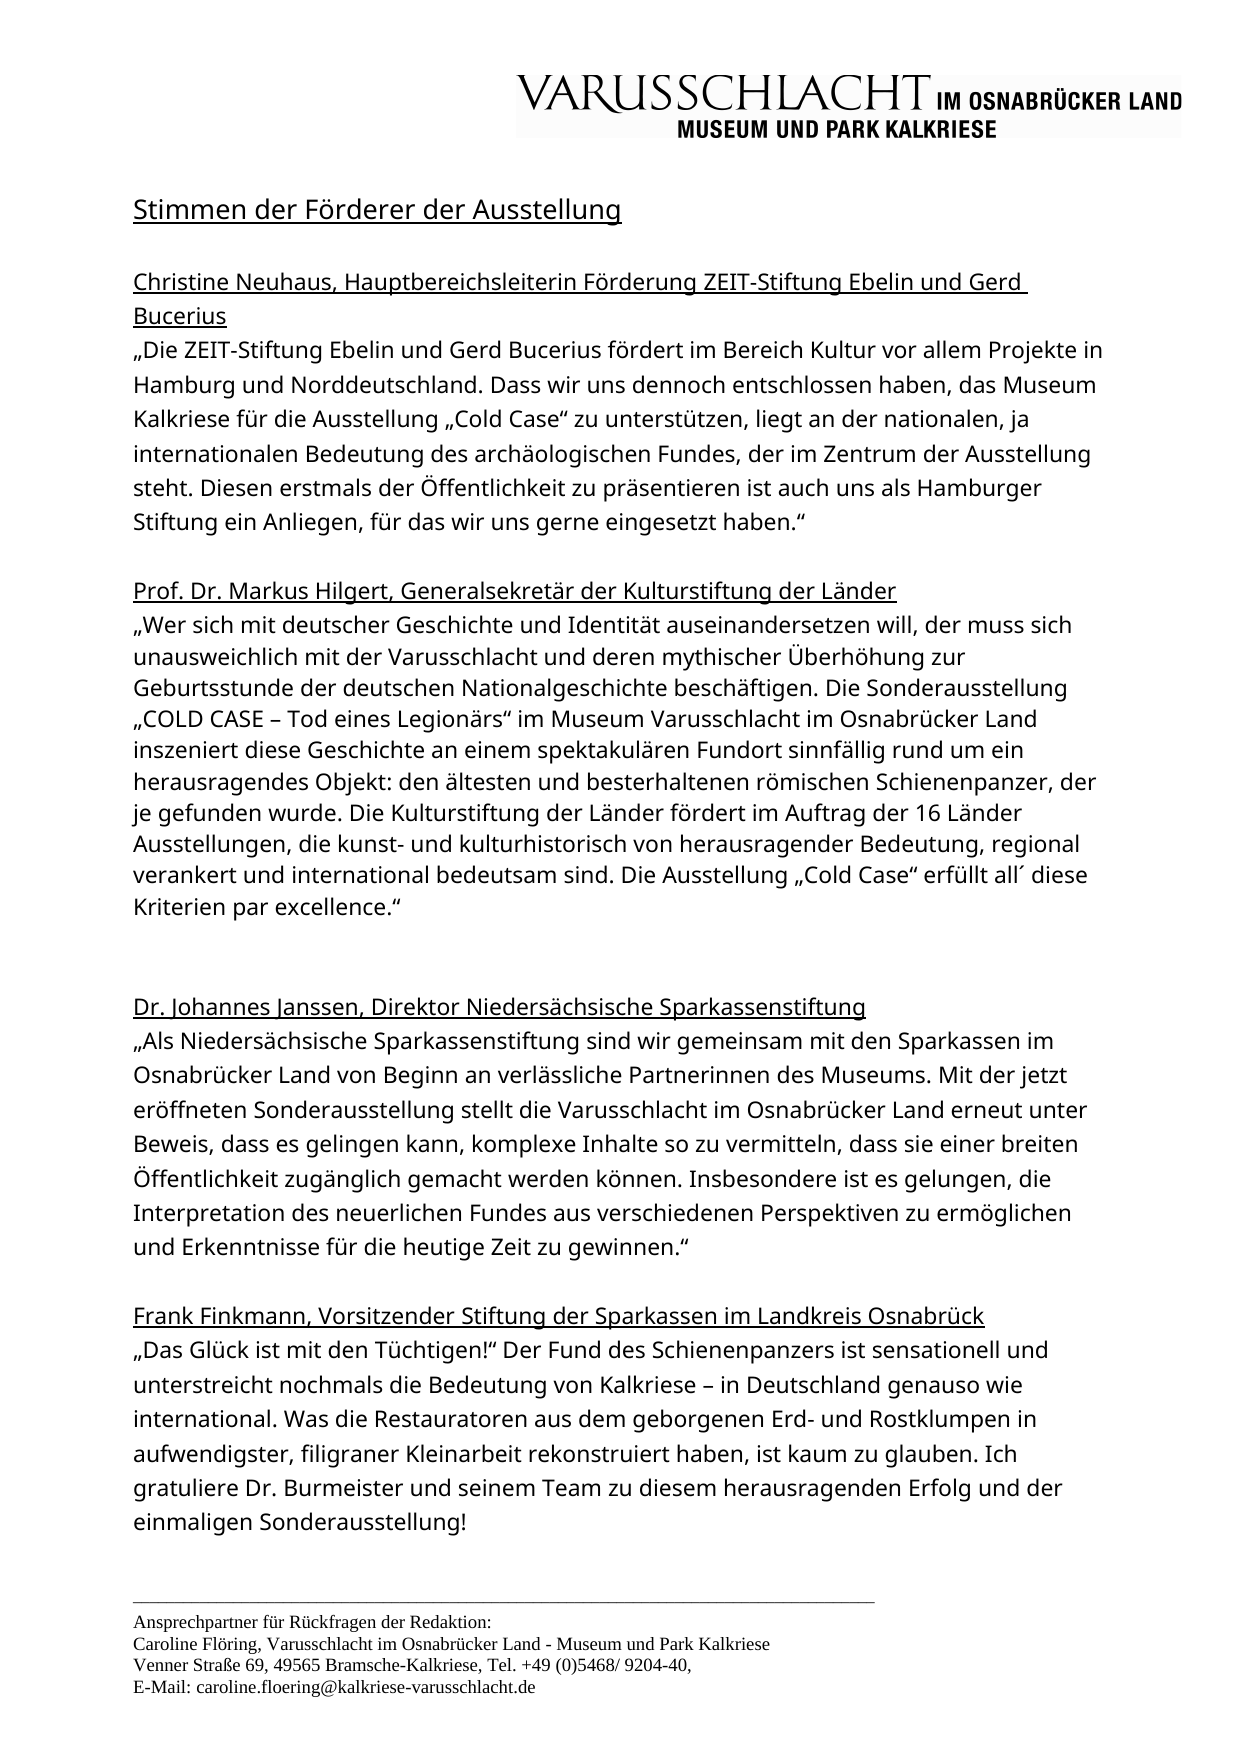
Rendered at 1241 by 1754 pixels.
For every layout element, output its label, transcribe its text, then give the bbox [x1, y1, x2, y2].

text Frank Finkmann, Vorsitzender Stiftung der Sparkassen im Landkreis Osnabrück [133, 1300, 1107, 1331]
text Stimmen der Förderer der Ausstellung [133, 191, 1107, 228]
text Prof. Dr. Markus Hilgert, Generalsekretär der Kulturstiftung der Länder [133, 575, 1107, 606]
text „Das Glück ist mit den Tüchtigen!“ Der Fund des Schienenpanzers ist sensationell und unterstreicht nochmals die Bedeutung von Kalkriese – in Deutschland genauso wie international. Was die Restauratoren aus dem geborgenen Erd- und Rostklumpen in aufwendigster, filigraner Kleinarbeit rekonstruiert haben, ist kaum zu glauben. Ich gratuliere Dr. Burmeister und seinem Team zu diesem herausragenden Erfolg und der einmaligen Sonderausstellung! [133, 1334, 1107, 1537]
text „Wer sich mit deutscher Geschichte und Identität auseinandersetzen will, der muss sich unausweichlich mit der Varusschlacht und deren mythischer Überhöhung zur Geburtsstunde der deutschen Nationalgeschichte beschäftigen. Die Sonderausstellung „COLD CASE – Tod eines Legionärs“ im Museum Varusschlacht im Osnabrücker Land inszeniert diese Geschichte an einem spektakulären Fundort sinnfällig rund um ein herausragendes Objekt: den ältesten und besterhaltenen römischen Schienenpanzer, der je gefunden wurde. Die Kulturstiftung der Länder fördert im Auftrag der 16 Länder Ausstellungen, die kunst- und kulturhistorisch von herausragender Bedeutung, regional verankert und international bedeutsam sind. Die Ausstellung „Cold Case“ erfüllt all´ diese Kriterien par excellence.“ [133, 609, 1107, 922]
picture [516, 75, 1182, 138]
text Dr. Johannes Janssen, Direktor Niedersächsische Sparkassenstiftung [133, 991, 1107, 1022]
text Christine Neuhaus, Hauptbereichsleiterin Förderung ZEIT-Stiftung Ebelin und Gerd Bucerius [133, 266, 1107, 331]
text „Als Niedersächsische Sparkassenstiftung sind wir gemeinsam mit den Sparkassen im Osnabrücker Land von Beginn an verlässliche Partnerinnen des Museums. Mit der jetzt eröffneten Sonderausstellung stellt die Varusschlacht im Osnabrücker Land erneut unter Beweis, dass es gelingen kann, komplexe Inhalte so zu vermitteln, dass sie einer breiten Öffentlichkeit zugänglich gemacht werden können. Insbesondere ist es gelungen, die Interpretation des neuerlichen Fundes aus verschiedenen Perspektiven zu ermöglichen und Erkenntnisse für die heutige Zeit zu gewinnen.“ [133, 1025, 1107, 1262]
text „Die ZEIT-Stiftung Ebelin und Gerd Bucerius fördert im Bereich Kultur vor allem Projekte in Hamburg und Norddeutschland. Dass wir uns dennoch entschlossen haben, das Museum Kalkriese für die Ausstellung „Cold Case“ zu unterstützen, liegt an der nationalen, ja internationalen Bedeutung des archäologischen Fundes, der im Zentrum der Ausstellung steht. Diesen erstmals der Öffentlichkeit zu präsentieren ist auch uns als Hamburger Stiftung ein Anliegen, für das wir uns gerne eingesetzt haben.“ [133, 334, 1107, 537]
